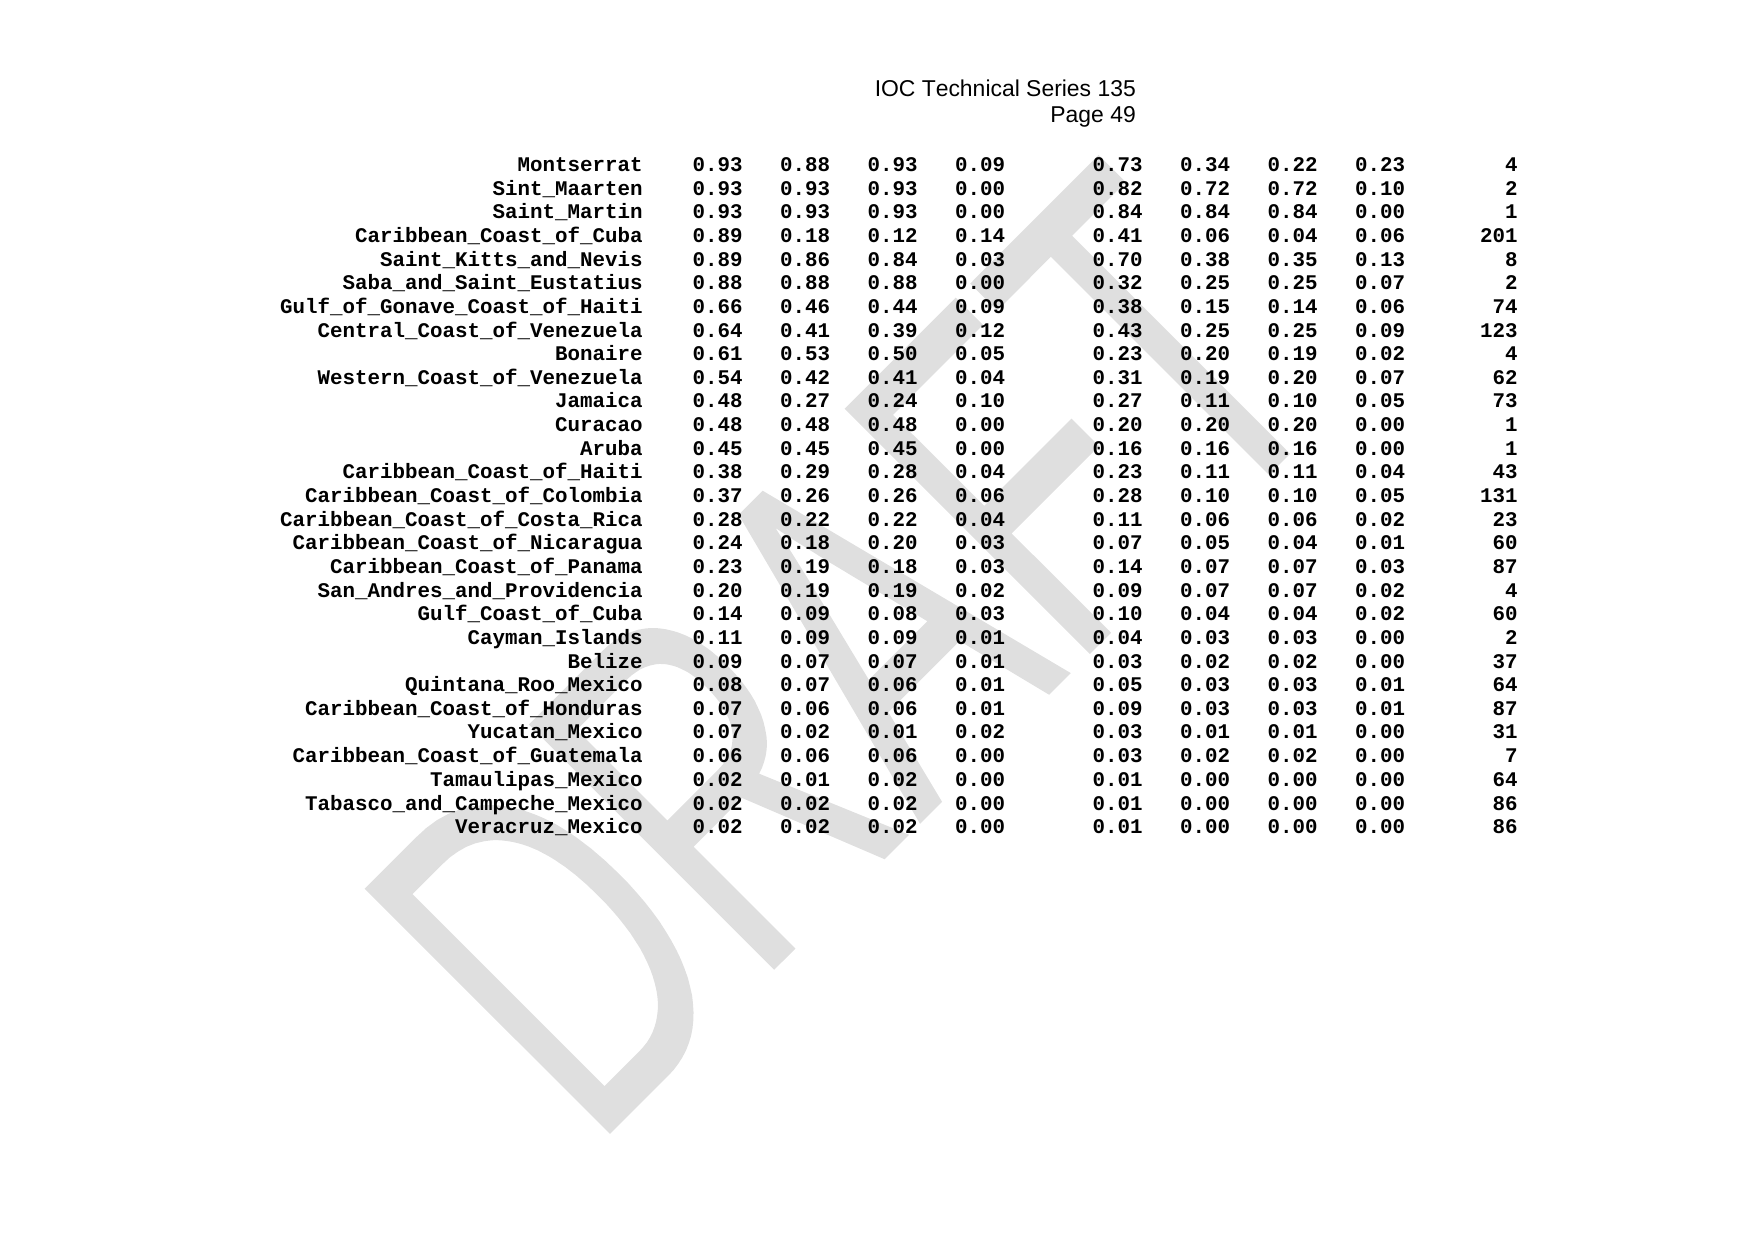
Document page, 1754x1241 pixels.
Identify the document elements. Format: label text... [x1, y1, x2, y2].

text Gulf_of_Gonave_Coast_of_Haiti 0.66 0.46 0.44 0.09 0.38 0.15 0.14 0.06 74 [180, 296, 1604, 319]
text Saba_and_Saint_Eustatius 0.88 0.88 0.88 0.00 0.32 0.25 0.25 0.07 2 [180, 272, 1604, 296]
text Caribbean_Coast_of_Nicaragua 0.24 0.18 0.20 0.03 0.07 0.05 0.04 0.01 60 [180, 532, 1604, 556]
text Caribbean_Coast_of_Panama 0.23 0.19 0.18 0.03 0.14 0.07 0.07 0.03 87 [180, 556, 1604, 580]
text Caribbean_Coast_of_Costa_Rica 0.28 0.22 0.22 0.04 0.11 0.06 0.06 0.02 23 [180, 509, 1604, 532]
text Western_Coast_of_Venezuela 0.54 0.42 0.41 0.04 0.31 0.19 0.20 0.07 62 [180, 367, 1604, 391]
text Montserrat 0.93 0.88 0.93 0.09 0.73 0.34 0.22 0.23 4 [180, 154, 1604, 178]
text Curacao 0.48 0.48 0.48 0.00 0.20 0.20 0.20 0.00 1 [180, 414, 1604, 438]
text Belize 0.09 0.07 0.07 0.01 0.03 0.02 0.02 0.00 37 [180, 651, 1604, 674]
text Caribbean_Coast_of_Guatemala 0.06 0.06 0.06 0.00 0.03 0.02 0.02 0.00 7 [180, 745, 1604, 769]
text Saint_Martin 0.93 0.93 0.93 0.00 0.84 0.84 0.84 0.00 1 [180, 201, 1604, 225]
text Cayman_Islands 0.11 0.09 0.09 0.01 0.04 0.03 0.03 0.00 2 [180, 627, 1604, 651]
text Gulf_Coast_of_Cuba 0.14 0.09 0.08 0.03 0.10 0.04 0.04 0.02 60 [180, 603, 1604, 627]
text Caribbean_Coast_of_Honduras 0.07 0.06 0.06 0.01 0.09 0.03 0.03 0.01 87 [180, 698, 1604, 722]
text Bonaire 0.61 0.53 0.50 0.05 0.23 0.20 0.19 0.02 4 [180, 343, 1604, 367]
text Central_Coast_of_Venezuela 0.64 0.41 0.39 0.12 0.43 0.25 0.25 0.09 123 [180, 319, 1604, 343]
text Tabasco_and_Campeche_Mexico 0.02 0.02 0.02 0.00 0.01 0.00 0.00 0.00 86 [180, 792, 1604, 816]
text Caribbean_Coast_of_Cuba 0.89 0.18 0.12 0.14 0.41 0.06 0.04 0.06 201 [180, 225, 1604, 249]
text San_Andres_and_Providencia 0.20 0.19 0.19 0.02 0.09 0.07 0.07 0.02 4 [180, 580, 1604, 603]
text Veracruz_Mexico 0.02 0.02 0.02 0.00 0.01 0.00 0.00 0.00 86 [180, 816, 1604, 840]
text Tamaulipas_Mexico 0.02 0.01 0.02 0.00 0.01 0.00 0.00 0.00 64 [180, 769, 1604, 792]
text Caribbean_Coast_of_Haiti 0.38 0.29 0.28 0.04 0.23 0.11 0.11 0.04 43 [180, 461, 1604, 485]
text Quintana_Roo_Mexico 0.08 0.07 0.06 0.01 0.05 0.03 0.03 0.01 64 [180, 674, 1604, 698]
text Yucatan_Mexico 0.07 0.02 0.01 0.02 0.03 0.01 0.01 0.00 31 [180, 722, 1604, 745]
text Jamaica 0.48 0.27 0.24 0.10 0.27 0.11 0.10 0.05 73 [180, 391, 1604, 414]
text Caribbean_Coast_of_Colombia 0.37 0.26 0.26 0.06 0.28 0.10 0.10 0.05 131 [180, 485, 1604, 509]
text Sint_Maarten 0.93 0.93 0.93 0.00 0.82 0.72 0.72 0.10 2 [180, 178, 1604, 201]
text Aruba 0.45 0.45 0.45 0.00 0.16 0.16 0.16 0.00 1 [180, 438, 1604, 461]
text Saint_Kitts_and_Nevis 0.89 0.86 0.84 0.03 0.70 0.38 0.35 0.13 8 [180, 249, 1604, 272]
